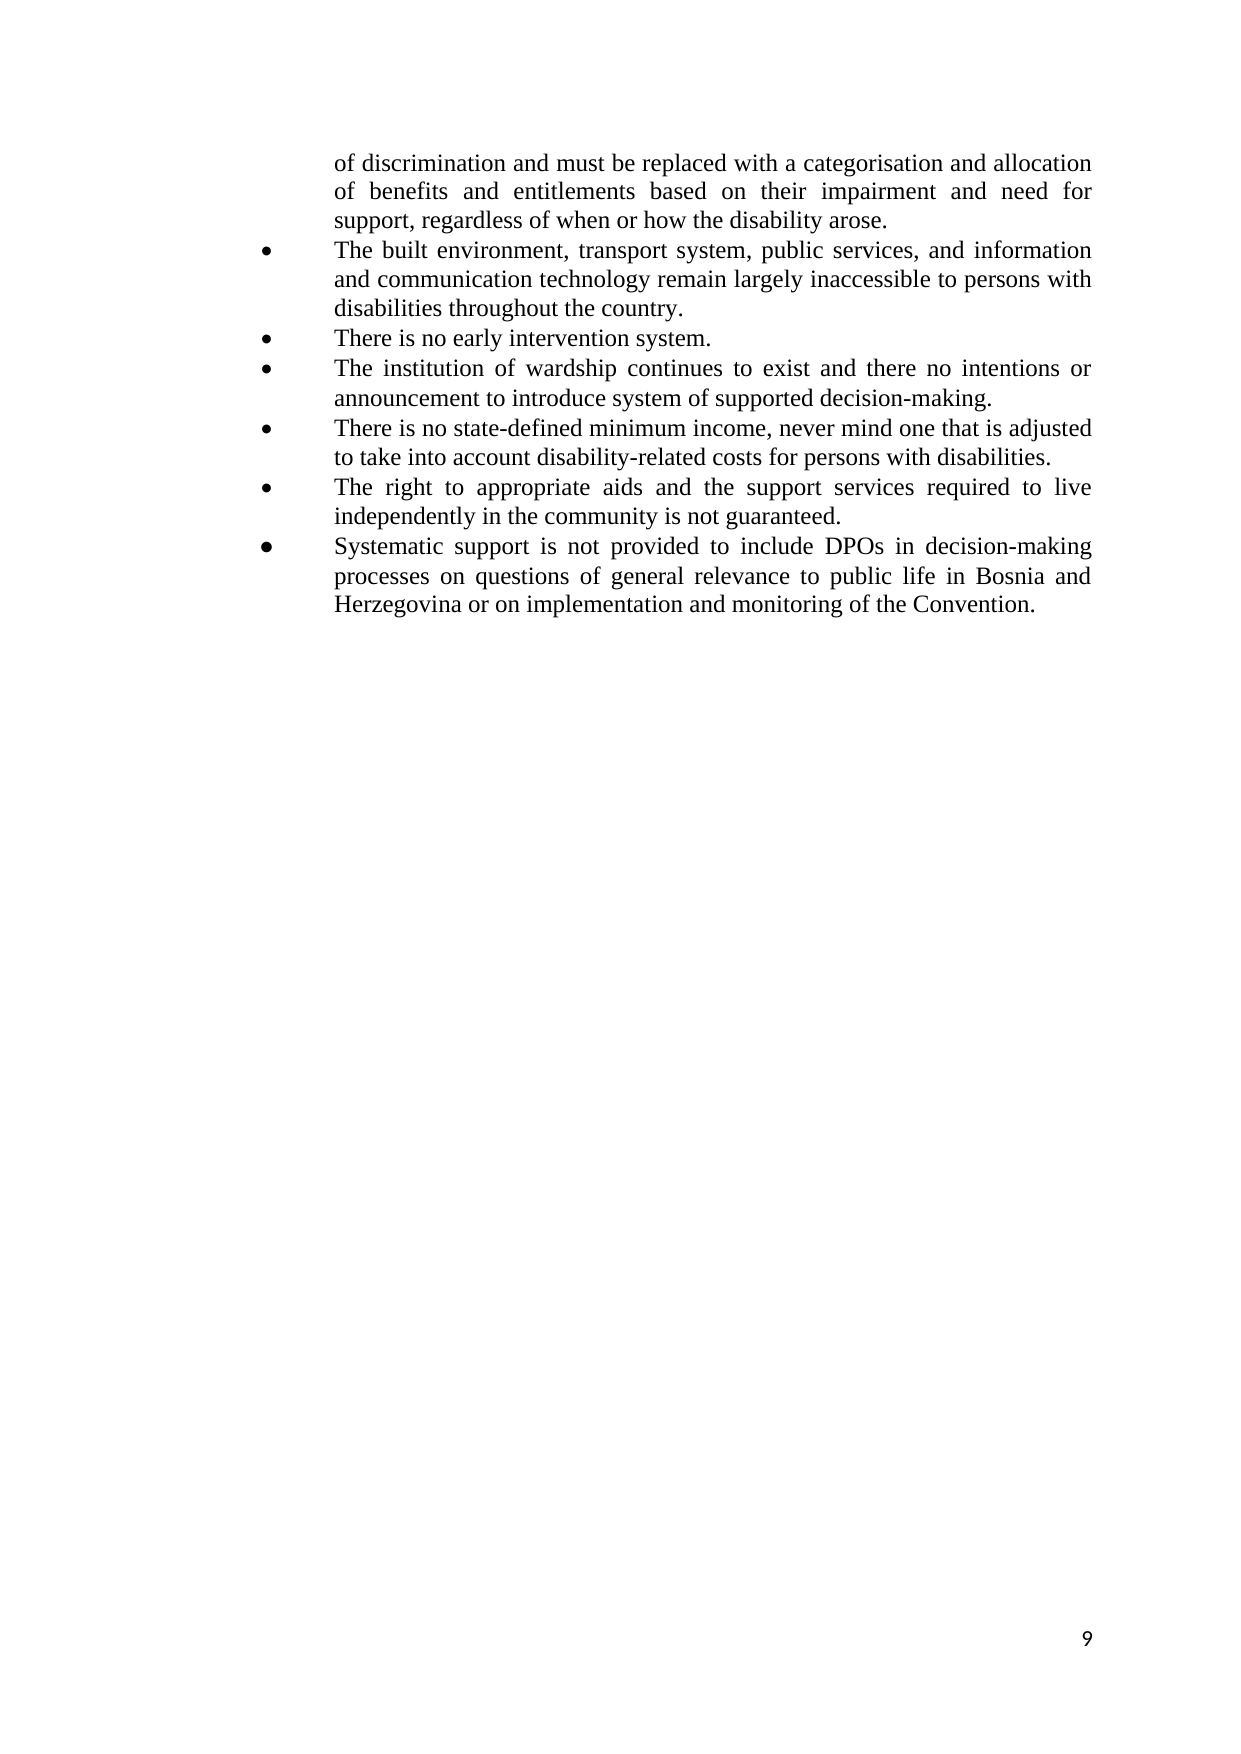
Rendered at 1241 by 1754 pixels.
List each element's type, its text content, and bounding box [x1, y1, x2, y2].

list The right to appropriate aids and the support services required to live independently in the community is not guaranteed. [260, 471, 1093, 530]
list The institution of wardship continues to exist and there no intentions or announcement to introduce system of supported decision-making. [260, 352, 1093, 412]
list There is no state-defined minimum income, never mind one that is adjusted to take into account disability-related costs for persons with disabilities. [260, 412, 1093, 471]
list The built environment, transport system, public services, and information and communication technology remain largely inaccessible to persons with disabilities throughout the country. [260, 234, 1093, 322]
list Systematic support is not provided to include DPOs in decision-making processes on questions of general relevance to public life in Bosnia and Herzegovina or on implementation and monitoring of the Convention. [260, 530, 1093, 618]
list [260, 148, 1093, 234]
list There is no early intervention system. [260, 322, 1093, 352]
